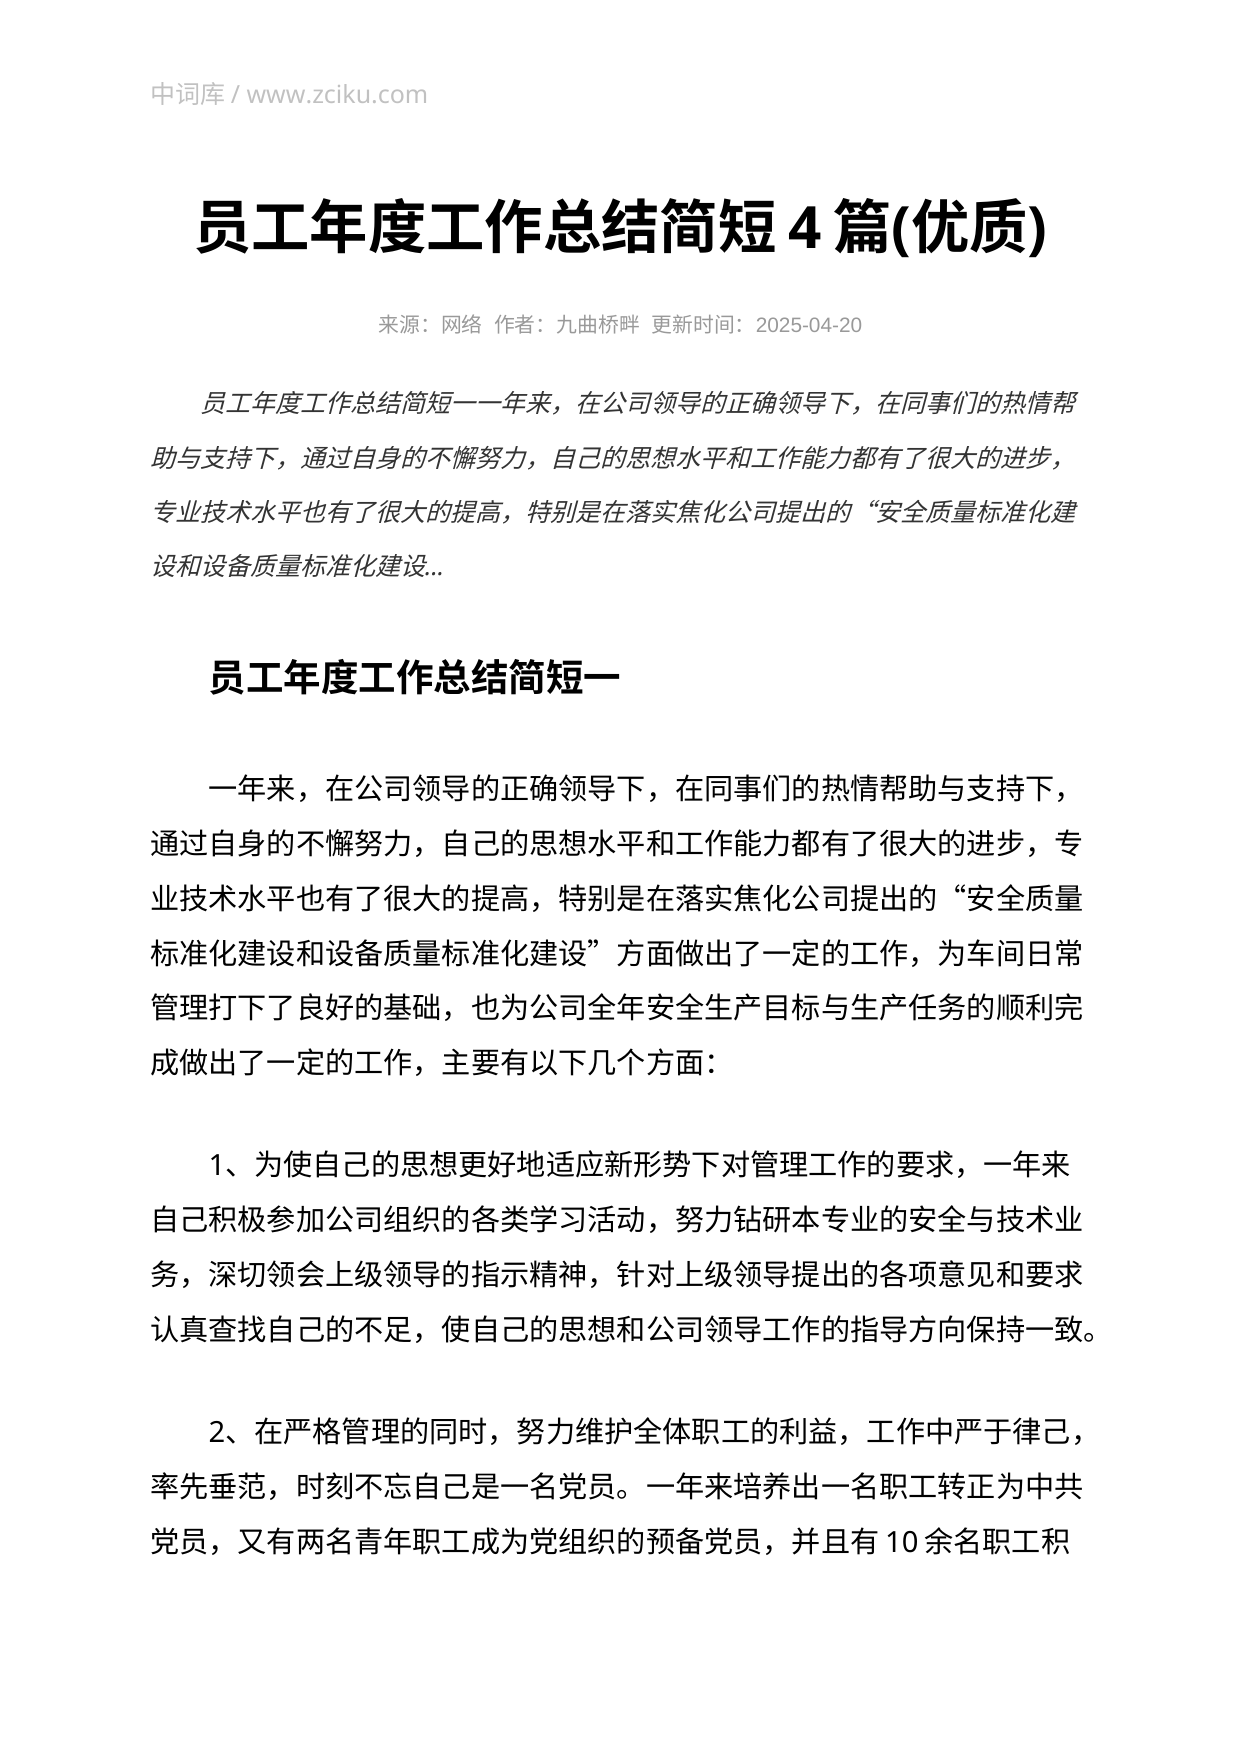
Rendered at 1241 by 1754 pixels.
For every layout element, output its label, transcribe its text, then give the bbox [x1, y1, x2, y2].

text 员工年度工作总结简短一一年来，在公司领导的正确领导下，在同事们的热情帮助与支持下，通过自身的不懈努力，自己的思想水平和工作能力都有了很大的进步，专业技术水平也有了很大的提高，特别是在落实焦化公司提出的“安全质量标准化建设和设备质量标准化建设... [150, 384, 1090, 583]
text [150, 1408, 1090, 1561]
text 员工年度工作总结简短一 [150, 648, 1090, 702]
text 来源：网络 作者：九曲桥畔 更新时间：2025-04-20 [150, 313, 1090, 337]
text 一年来，在公司领导的正确领导下，在同事们的热情帮助与支持下，通过自身的不懈努力，自己的思想水平和工作能力都有了很大的进步，专业技术水平也有了很大的提高，特别是在落实焦化公司提出的“安全质量标准化建设和设备质量标准化建设”方面做出了一定的工作，为车间日常管理打下了良好的基础，也为公司全年安全生产目标与生产任务的顺利完成做出了一定的工作，主要有以下几个方面： [150, 766, 1090, 1082]
text 1、为使自己的思想更好地适应新形势下对管理工作的要求，一年来自己积极参加公司组织的各类学习活动，努力钻研本专业的安全与技术业务，深切领会上级领导的指示精神，针对上级领导提出的各项意见和要求认真查找自己的不足，使自己的思想和公司领导工作的指导方向保持一致。 [150, 1142, 1090, 1349]
subtitle 员工年度工作总结简短4篇(优质) [150, 181, 1090, 266]
